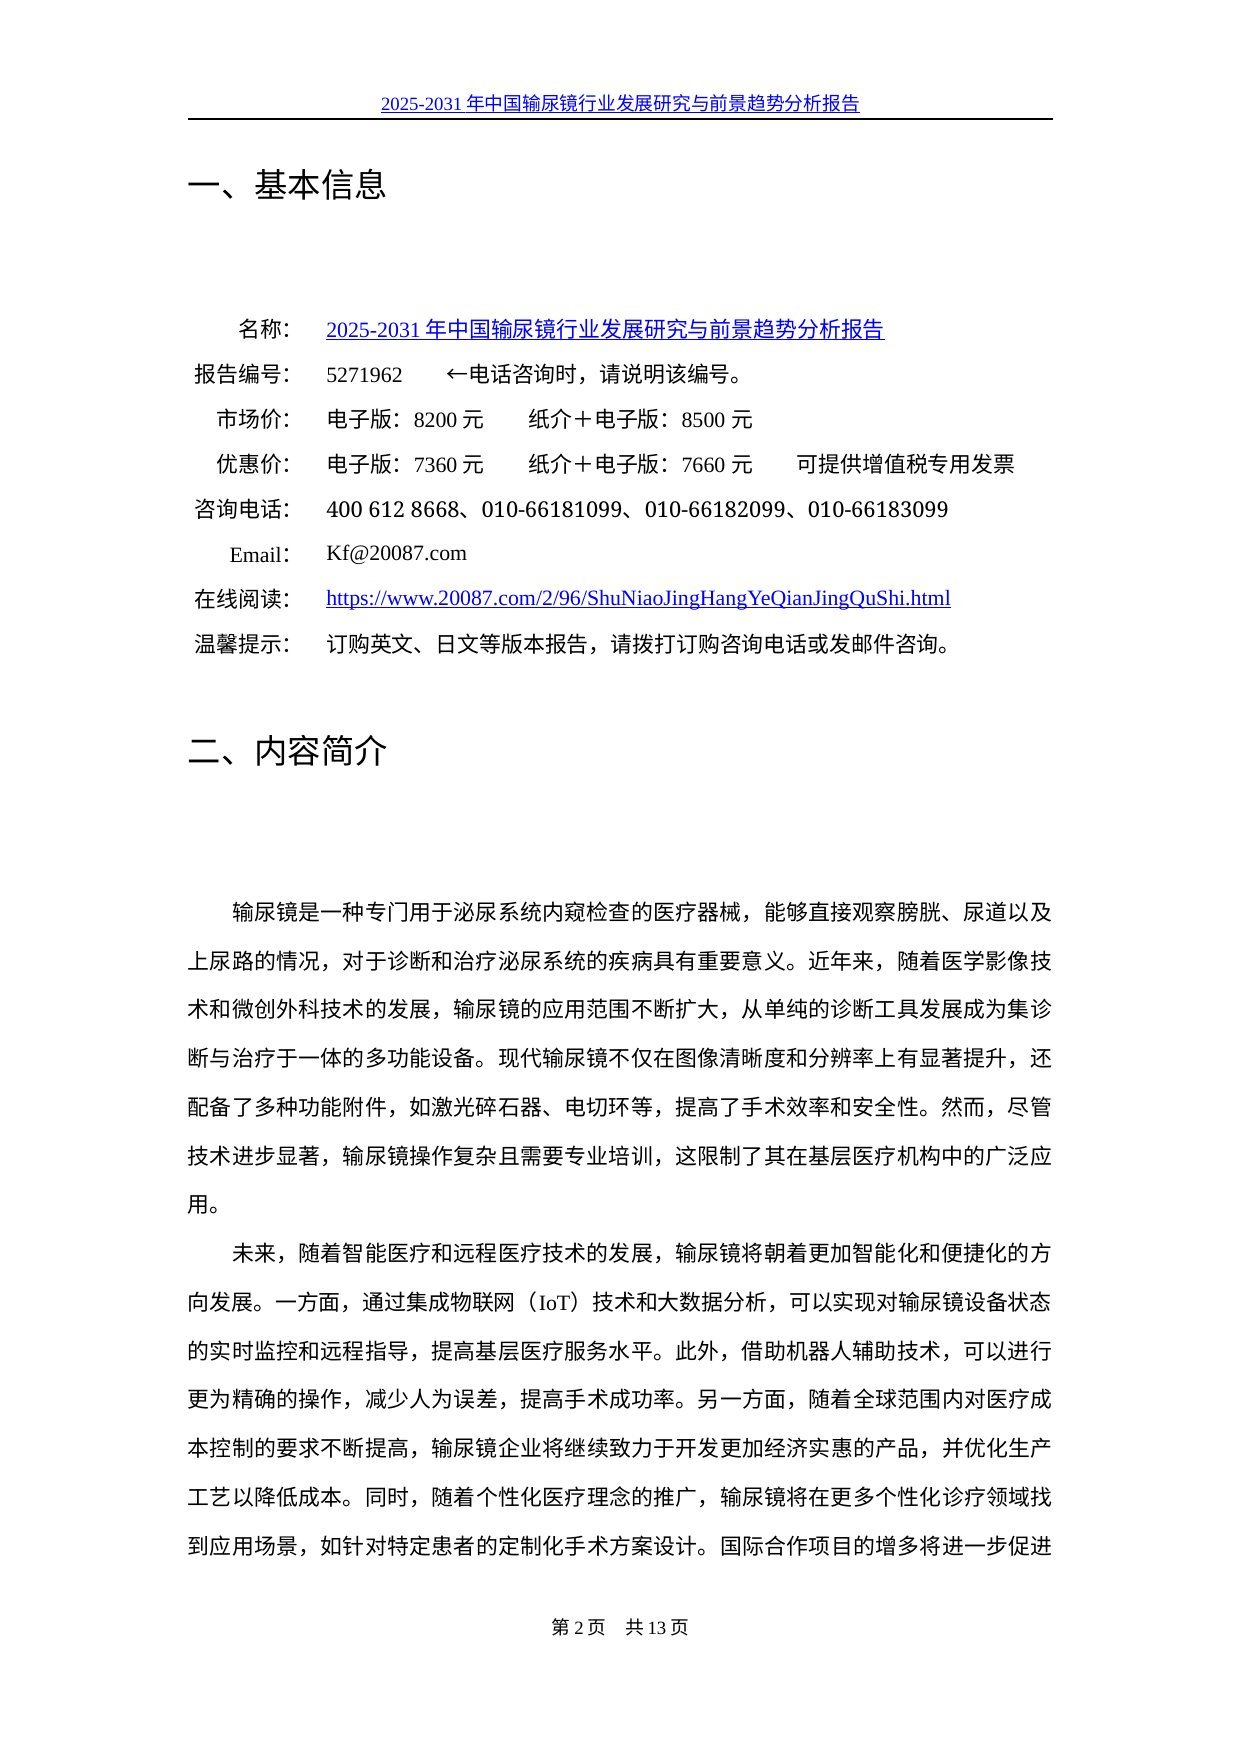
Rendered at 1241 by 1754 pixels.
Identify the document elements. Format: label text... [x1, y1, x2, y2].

table_cell 电子版：8200 元 纸介＋电子版：8500 元 [315, 402, 1073, 447]
table_cell 市场价： [167, 402, 315, 447]
table_cell Email： [167, 537, 315, 582]
table_cell 电子版：7360 元 纸介＋电子版：7660 元 可提供增值税专用发票 [315, 447, 1073, 492]
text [187, 894, 1053, 1561]
table_cell Kf@20087.com [315, 537, 1073, 582]
table_cell 优惠价： [167, 447, 315, 492]
table_cell [315, 582, 1073, 627]
title 一、基本信息 [187, 150, 1053, 215]
table_cell 5271962 ←电话咨询时，请说明该编号。 [315, 357, 1073, 402]
table_cell 400 612 8668、010-66181099、010-66182099、010-66183099 [315, 492, 1073, 537]
table_cell 在线阅读： [167, 582, 315, 627]
title 二、内容简介 [187, 717, 1053, 782]
table_header 名称： [167, 312, 315, 357]
table_header 2025-2031年中国输尿镜行业发展研究与前景趋势分析报告 [315, 312, 1073, 357]
table_cell 报告编号： [167, 357, 315, 402]
table_cell 订购英文、日文等版本报告，请拨打订购咨询电话或发邮件咨询。 [315, 627, 1073, 672]
table_cell 温馨提示： [167, 627, 315, 672]
table_cell 咨询电话： [167, 492, 315, 537]
